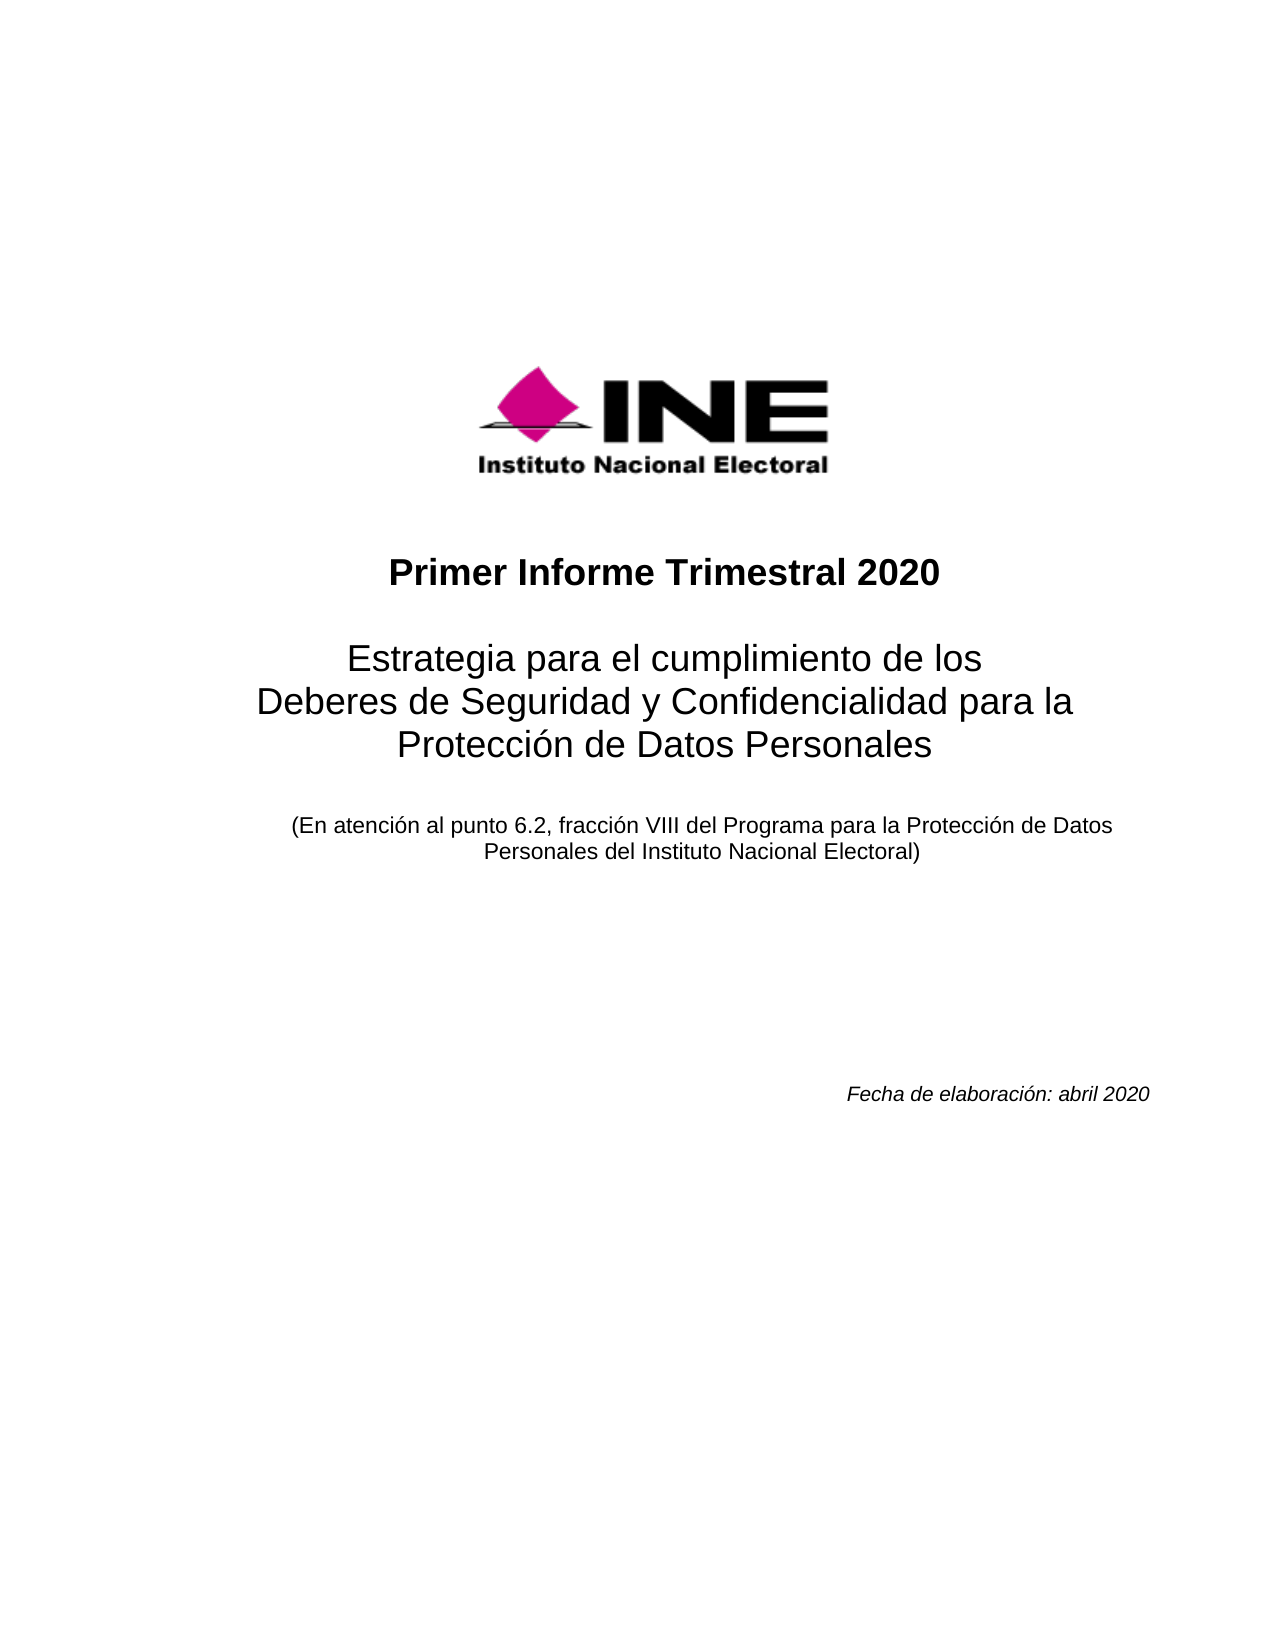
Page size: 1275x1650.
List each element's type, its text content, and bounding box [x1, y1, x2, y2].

text Fecha de elaboración: abril 2020 [177, 1082, 1152, 1106]
list (En atención al punto 6.2, fracción VIII del Programa para la Protección de Datos Personales del Instituto Nacional Electoral) [252, 812, 1152, 865]
picture [475, 336, 833, 510]
